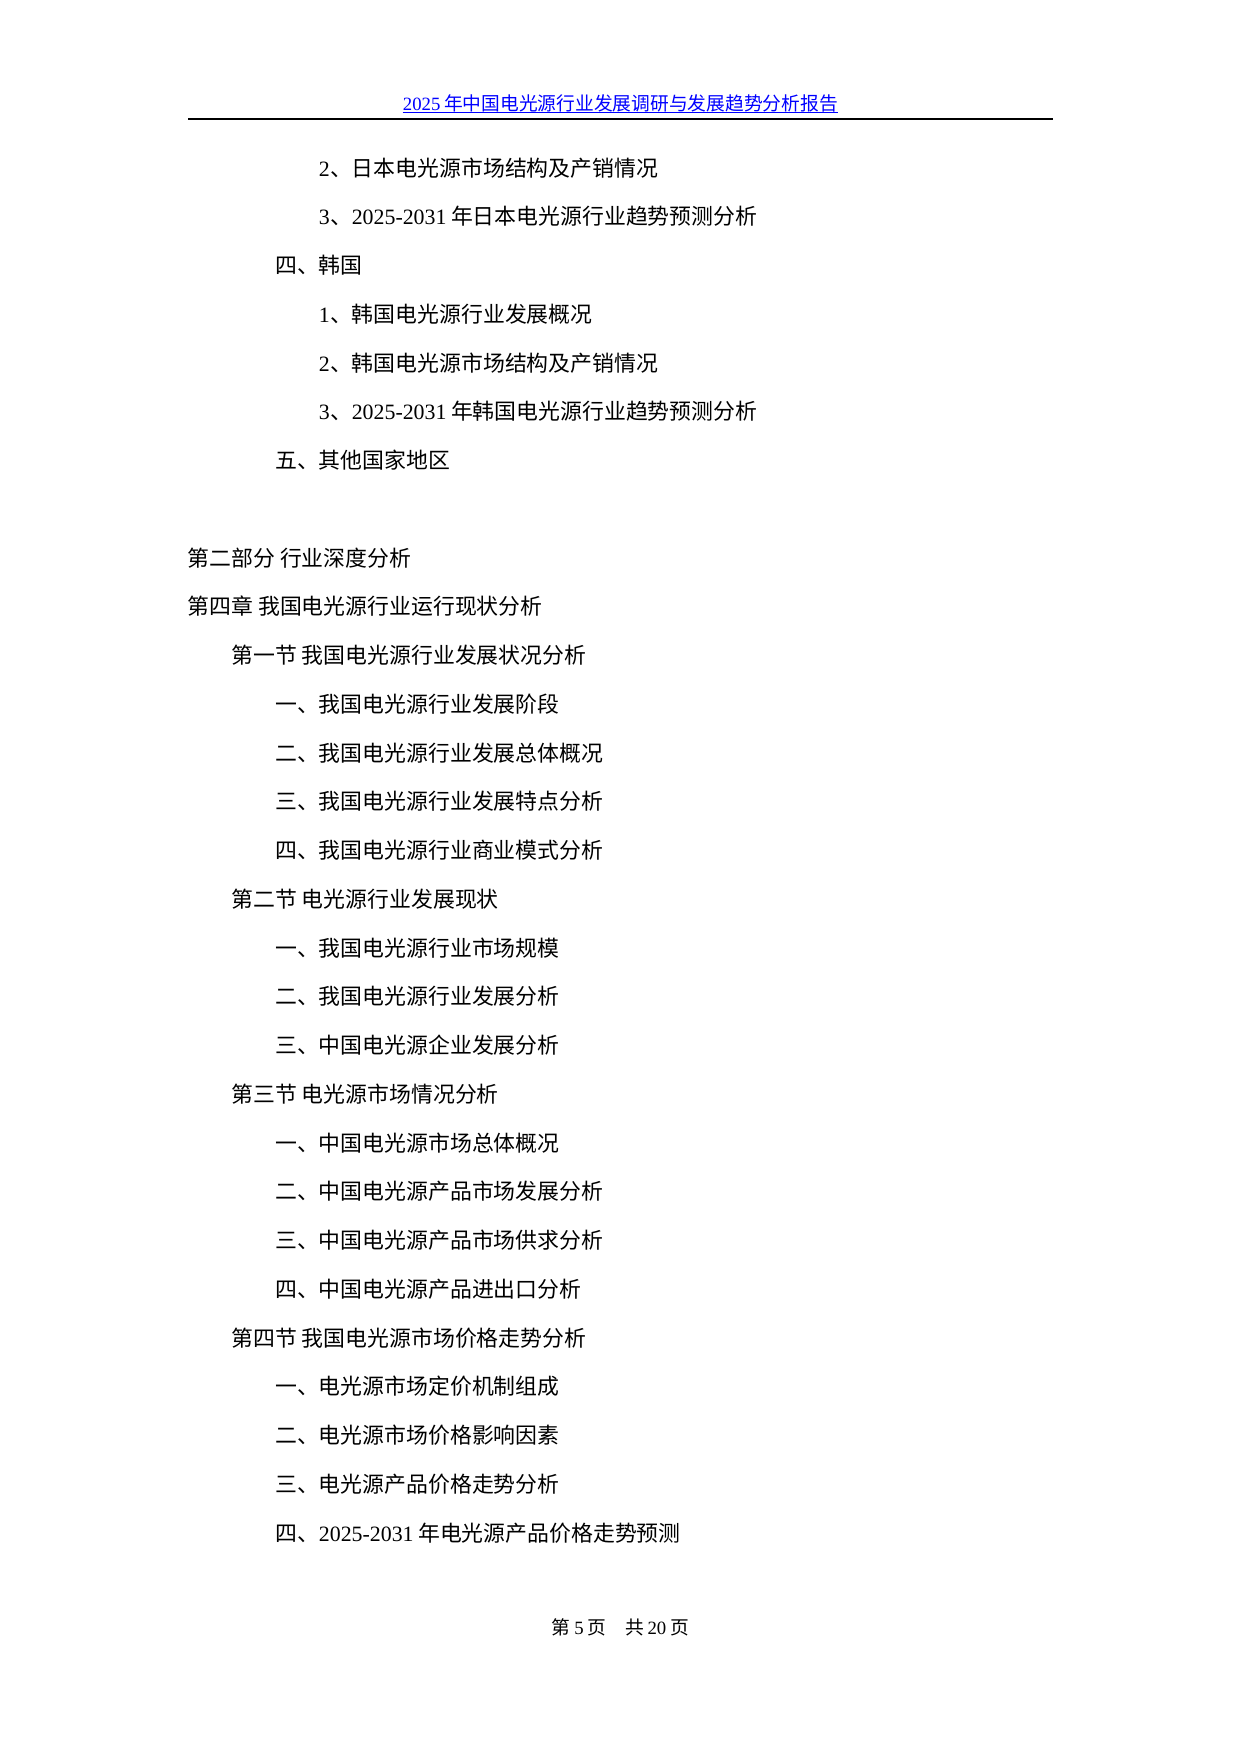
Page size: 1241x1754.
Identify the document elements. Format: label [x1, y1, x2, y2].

text [187, 150, 1053, 1548]
